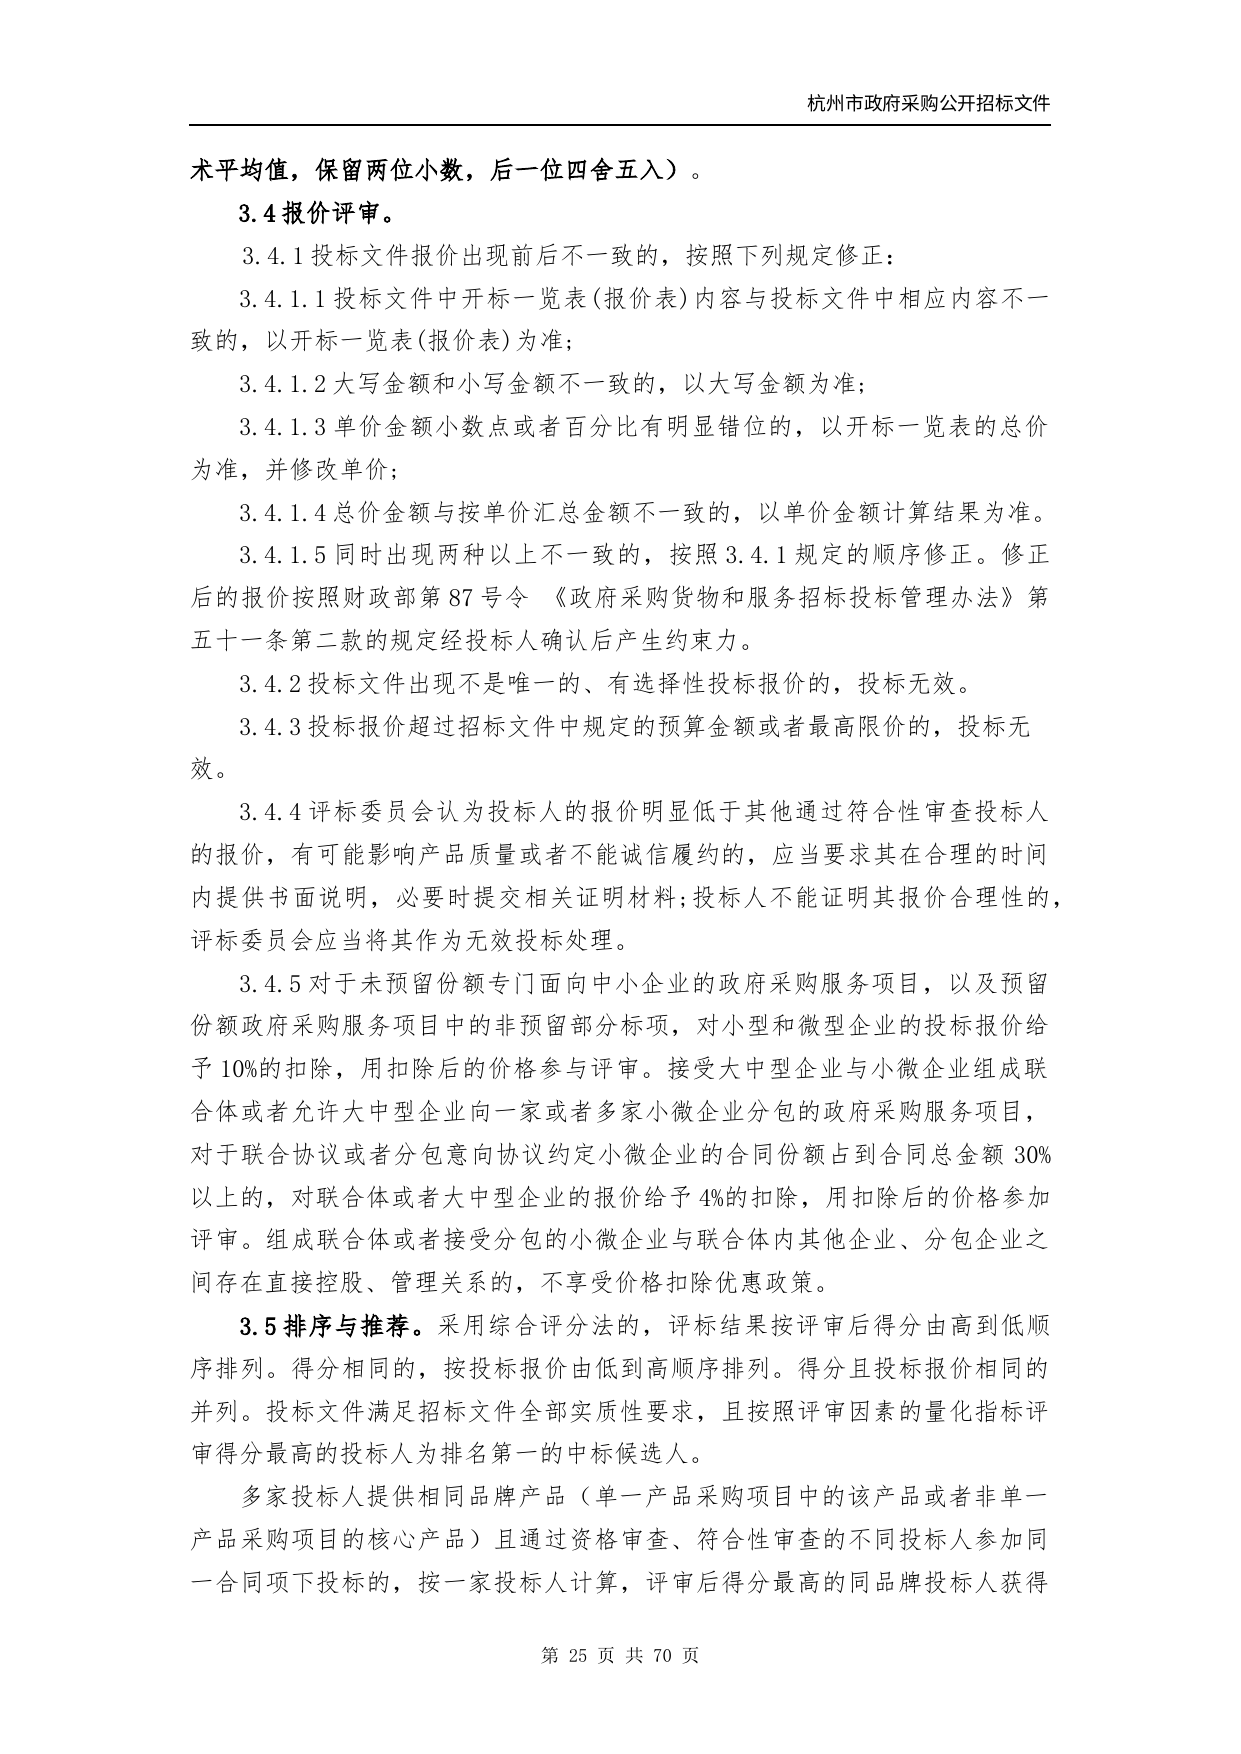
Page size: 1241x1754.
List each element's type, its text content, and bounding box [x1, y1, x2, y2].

text 3.4报价评审。 [189, 196, 1051, 225]
text 3.4.5对于未预留份额专门面向中小企业的政府采购服务项目，以及预留份额政府采购服务项目中的非预留部分标项，对小型和微型企业的投标报价给予10%的扣除，用扣除后的价格参与评审。接受大中型企业与小微企业组成联合体或者允许大中型企业向一家或者多家小微企业分包的政府采购服务项目，对于联合协议或者分包意向协议约定小微企业的合同份额占到合同总金额30%以上的，对联合体或者大中型企业的报价给予4%的扣除，用扣除后的价格参加评审。组成联合体或者接受分包的小微企业与联合体内其他企业、分包企业之间存在直接控股、管理关系的，不享受价格扣除优惠政策。 [189, 967, 1051, 1295]
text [189, 1481, 1051, 1595]
text 3.4.3投标报价超过招标文件中规定的预算金额或者最高限价的，投标无效。 [189, 710, 1051, 781]
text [189, 153, 1051, 182]
text 3.4.1.1投标文件中开标一览表(报价表)内容与投标文件中相应内容不一致的，以开标一览表(报价表)为准; [189, 282, 1051, 353]
text 3.4.4评标委员会认为投标人的报价明显低于其他通过符合性审查投标人的报价，有可能影响产品质量或者不能诚信履约的，应当要求其在合理的时间内提供书面说明，必要时提交相关证明材料;投标人不能证明其报价合理性的，评标委员会应当将其作为无效投标处理。 [189, 796, 1051, 953]
text 3.4.1投标文件报价出现前后不一致的，按照下列规定修正： [189, 239, 1051, 268]
text 3.4.1.4总价金额与按单价汇总金额不一致的，以单价金额计算结果为准。 [189, 496, 1051, 524]
text 3.4.2投标文件出现不是唯一的、有选择性投标报价的，投标无效。 [189, 667, 1051, 696]
text 3.4.1.3单价金额小数点或者百分比有明显错位的，以开标一览表的总价为准，并修改单价; [189, 410, 1051, 482]
text 3.4.1.2大写金额和小写金额不一致的，以大写金额为准; [189, 368, 1051, 396]
text 3.4.1.5同时出现两种以上不一致的，按照3.4.1规定的顺序修正。修正后的报价按照财政部第87号令 《政府采购货物和服务招标投标管理办法》第五十一条第二款的规定经投标人确认后产生约束力。 [189, 539, 1051, 653]
text 3.5排序与推荐。采用综合评分法的，评标结果按评审后得分由高到低顺序排列。得分相同的，按投标报价由低到高顺序排列。得分且投标报价相同的并列。投标文件满足招标文件全部实质性要求，且按照评审因素的量化指标评审得分最高的投标人为排名第一的中标候选人。 [189, 1309, 1051, 1466]
